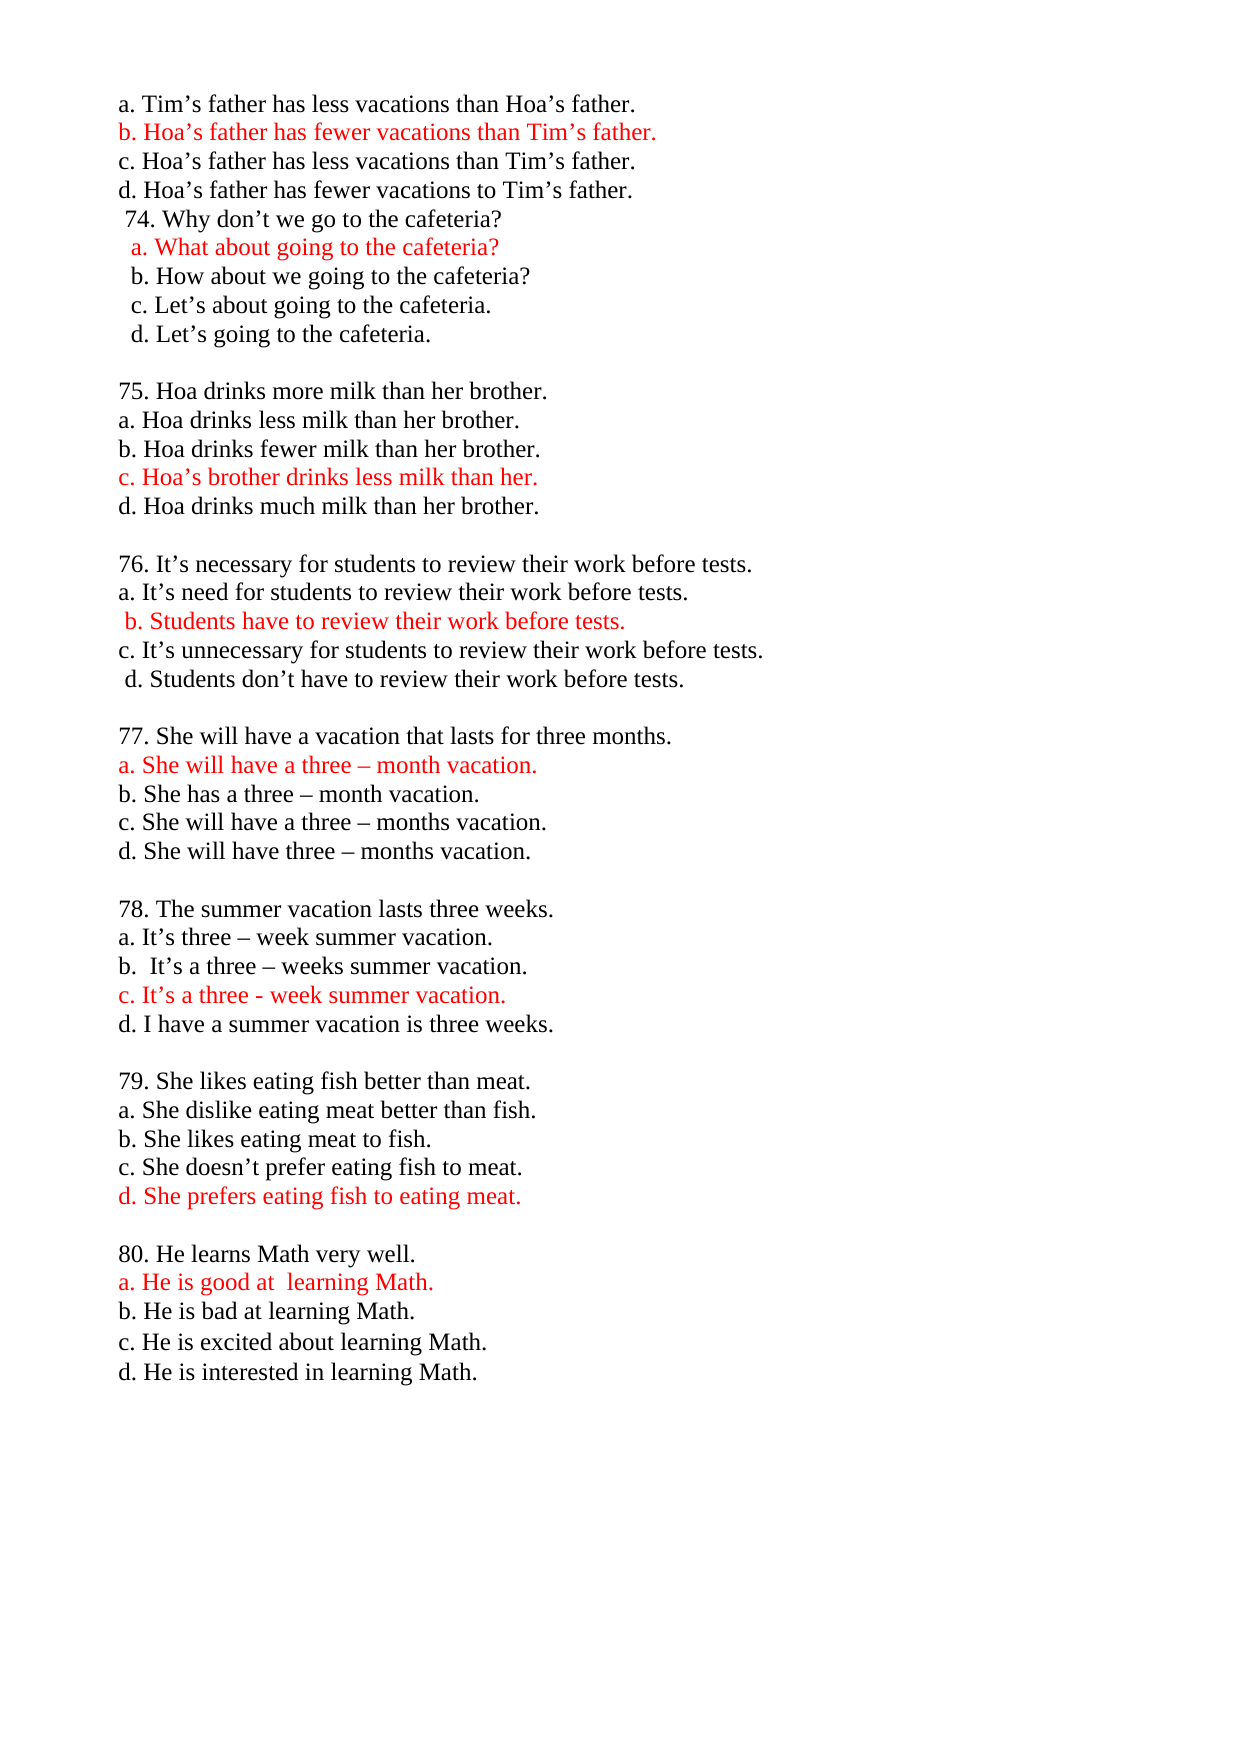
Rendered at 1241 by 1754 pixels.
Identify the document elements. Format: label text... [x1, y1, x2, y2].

text c. Hoa’s brother drinks less milk than her. [118, 462, 1140, 491]
text d. Hoa drinks much milk than her brother. [118, 491, 1140, 520]
text 80. He learns Math very well. [118, 1239, 1140, 1267]
text a. Tim’s father has less vacations than Hoa’s father. [118, 89, 1140, 117]
text c. She doesn’t prefer eating fish to meat. [118, 1152, 1140, 1181]
text a. She will have a three – month vacation. [118, 750, 1140, 779]
text 78. The summer vacation lasts three weeks. [118, 894, 1140, 922]
text 79. She likes eating fish better than meat. [118, 1066, 1140, 1095]
text b. She likes eating meat to fish. [118, 1124, 1140, 1152]
text d. She will have three – months vacation. [118, 836, 1140, 865]
text b. Hoa drinks fewer milk than her brother. [118, 434, 1140, 462]
text c. He is excited about learning Math. [118, 1327, 1140, 1355]
text a. It’s three – week summer vacation. [118, 922, 1140, 951]
text b. It’s a three – weeks summer vacation. [118, 951, 1140, 980]
text d. Let’s going to the cafeteria. [118, 319, 1140, 347]
text d. Students don’t have to review their work before tests. [118, 664, 1140, 692]
text a. He is good at learning Math. [118, 1267, 1140, 1296]
text b. Hoa’s father has fewer vacations than Tim’s father. [118, 117, 1140, 146]
text c. It’s a three - week summer vacation. [118, 980, 1140, 1009]
text 77. She will have a vacation that lasts for three months. [118, 721, 1140, 750]
text d. She prefers eating fish to eating meat. [118, 1181, 1140, 1210]
text a. Hoa drinks less milk than her brother. [118, 405, 1140, 434]
text c. Hoa’s father has less vacations than Tim’s father. [118, 146, 1140, 175]
text b. Students have to review their work before tests. [118, 606, 1140, 635]
text d. Hoa’s father has fewer vacations to Tim’s father. [118, 175, 1140, 204]
text a. What about going to the cafeteria? [118, 232, 1140, 261]
text c. It’s unnecessary for students to review their work before tests. [118, 635, 1140, 664]
text c. She will have a three – months vacation. [118, 807, 1140, 836]
text 76. It’s necessary for students to review their work before tests. [118, 549, 1140, 577]
text b. How about we going to the cafeteria? [118, 261, 1140, 290]
text 74. Why don’t we go to the cafeteria? [118, 204, 1140, 232]
text d. I have a summer vacation is three weeks. [118, 1009, 1140, 1037]
text b. She has a three – month vacation. [118, 779, 1140, 807]
text d. He is interested in learning Math. [118, 1357, 1140, 1386]
text a. It’s need for students to review their work before tests. [118, 577, 1140, 606]
text 75. Hoa drinks more milk than her brother. [118, 376, 1140, 405]
text a. She dislike eating meat better than fish. [118, 1095, 1140, 1124]
text c. Let’s about going to the cafeteria. [118, 290, 1140, 319]
text b. He is bad at learning Math. [118, 1296, 1140, 1325]
